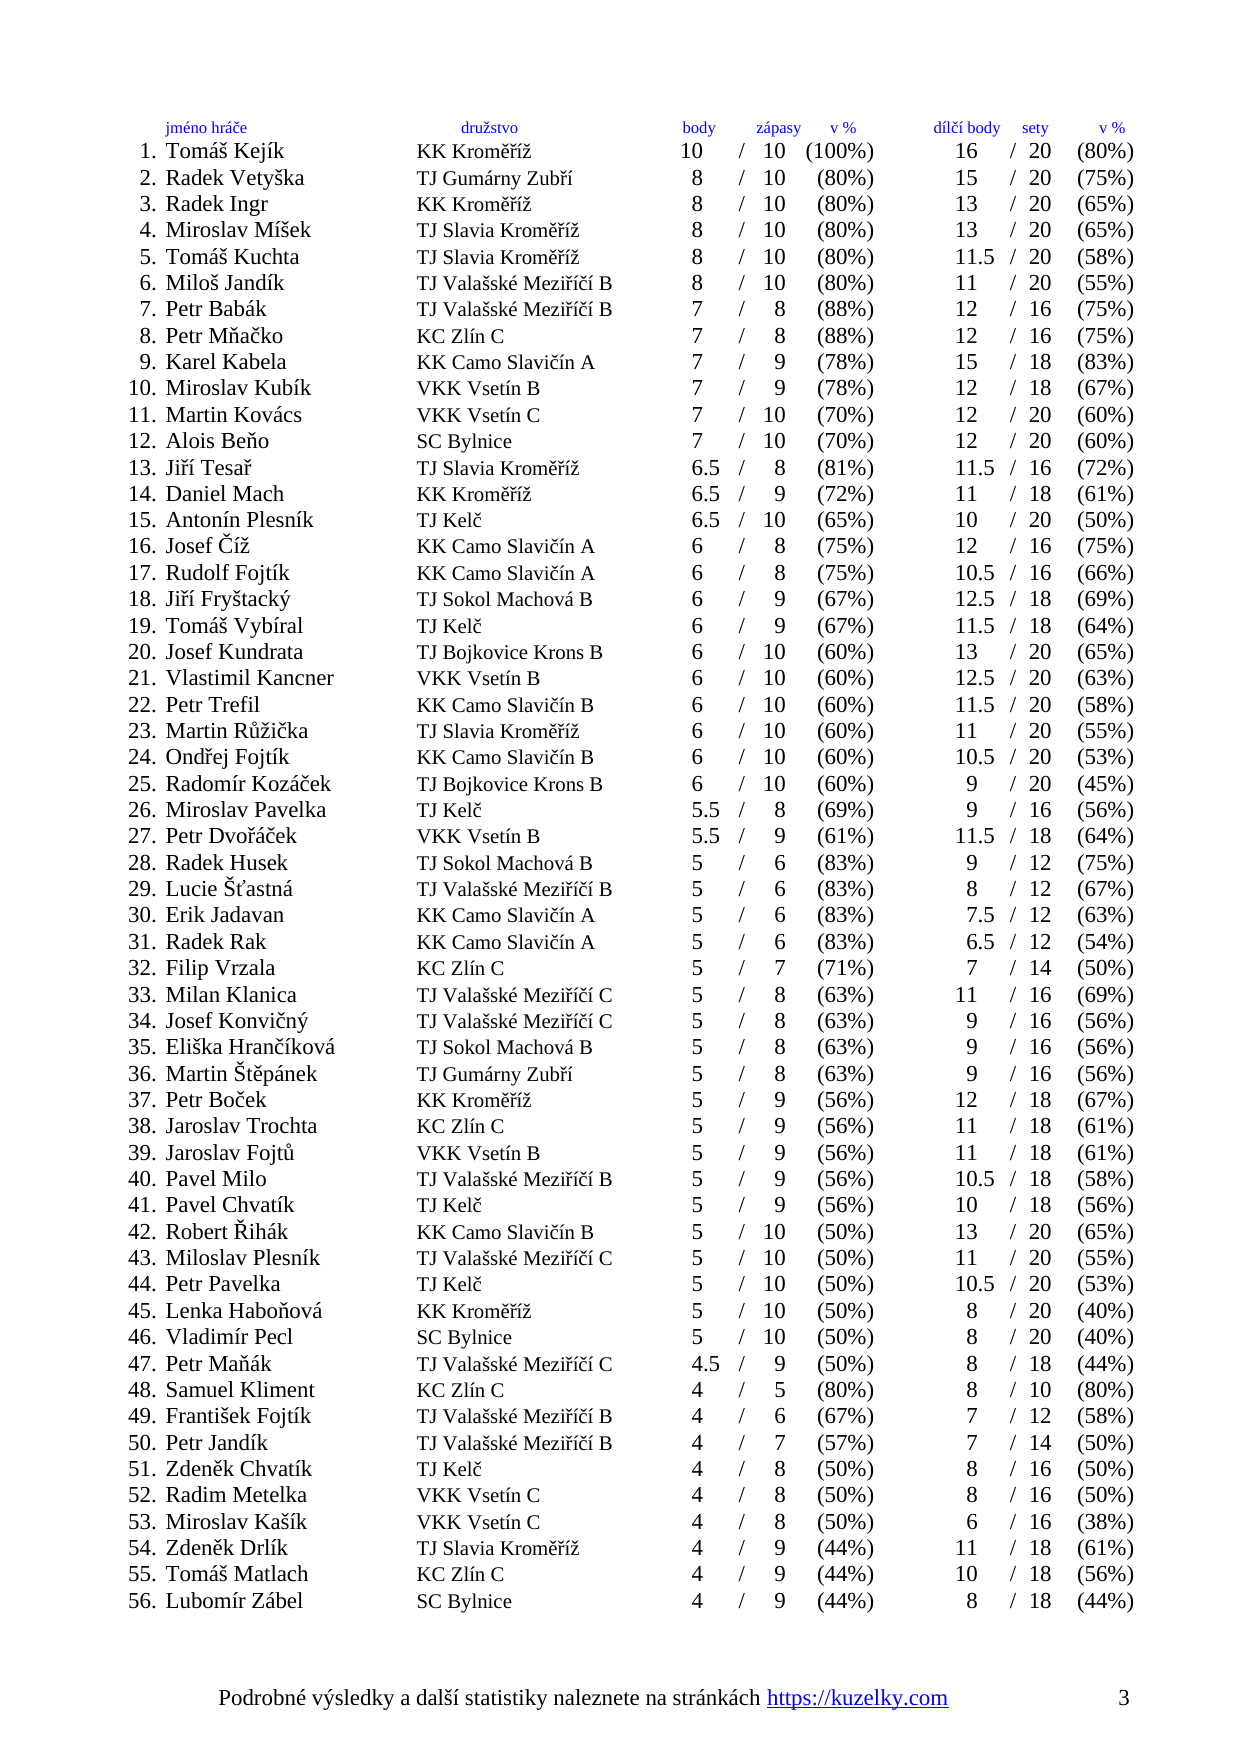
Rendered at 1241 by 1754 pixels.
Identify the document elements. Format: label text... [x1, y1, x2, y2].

text 56. Lubomír Zábel SC Bylnice 4 / 9 (44%) 8 / 18 (44%) [106, 1587, 1134, 1613]
text 1. Tomáš Kejík KK Kroměříž 10 / 10 (100%) 16 / 20 (80%) [106, 137, 1134, 164]
text 12. Alois Beňo SC Bylnice 7 / 10 (70%) 12 / 20 (60%) [106, 427, 1134, 453]
text 42. Robert Řihák KK Camo Slavičín B 5 / 10 (50%) 13 / 20 (65%) [106, 1218, 1134, 1244]
text 6. Miloš Jandík TJ Valašské Meziříčí B 8 / 10 (80%) 11 / 20 (55%) [106, 269, 1134, 295]
text 55. Tomáš Matlach KC Zlín C 4 / 9 (44%) 10 / 18 (56%) [106, 1560, 1134, 1587]
text 43. Miloslav Plesník TJ Valašské Meziříčí C 5 / 10 (50%) 11 / 20 (55%) [106, 1244, 1134, 1271]
text 18. Jiří Fryštacký TJ Sokol Machová B 6 / 9 (67%) 12.5 / 18 (69%) [106, 585, 1134, 612]
text 33. Milan Klanica TJ Valašské Meziříčí C 5 / 8 (63%) 11 / 16 (69%) [106, 981, 1134, 1007]
text 17. Rudolf Fojtík KK Camo Slavičín A 6 / 8 (75%) 10.5 / 16 (66%) [106, 559, 1134, 585]
text 22. Petr Trefil KK Camo Slavičín B 6 / 10 (60%) 11.5 / 20 (58%) [106, 691, 1134, 717]
text 46. Vladimír Pecl SC Bylnice 5 / 10 (50%) 8 / 20 (40%) [106, 1323, 1134, 1349]
text 16. Josef Číž KK Camo Slavičín A 6 / 8 (75%) 12 / 16 (75%) [106, 533, 1134, 559]
text 47. Petr Maňák TJ Valašské Meziříčí C 4.5 / 9 (50%) 8 / 18 (44%) [106, 1349, 1134, 1376]
text 48. Samuel Kliment KC Zlín C 4 / 5 (80%) 8 / 10 (80%) [106, 1376, 1134, 1402]
text 19. Tomáš Vybíral TJ Kelč 6 / 9 (67%) 11.5 / 18 (64%) [106, 612, 1134, 638]
text 26. Miroslav Pavelka TJ Kelč 5.5 / 8 (69%) 9 / 16 (56%) [106, 796, 1134, 822]
text 14. Daniel Mach KK Kroměříž 6.5 / 9 (72%) 11 / 18 (61%) [106, 480, 1134, 506]
text jméno hráče družstvo body zápasy v % dílčí body sety v % [106, 118, 1134, 137]
text 28. Radek Husek TJ Sokol Machová B 5 / 6 (83%) 9 / 12 (75%) [106, 849, 1134, 875]
text 15. Antonín Plesník TJ Kelč 6.5 / 10 (65%) 10 / 20 (50%) [106, 506, 1134, 533]
text 49. František Fojtík TJ Valašské Meziříčí B 4 / 6 (67%) 7 / 12 (58%) [106, 1402, 1134, 1429]
text 10. Miroslav Kubík VKK Vsetín B 7 / 9 (78%) 12 / 18 (67%) [106, 374, 1134, 401]
text 30. Erik Jadavan KK Camo Slavičín A 5 / 6 (83%) 7.5 / 12 (63%) [106, 902, 1134, 928]
text 11. Martin Kovács VKK Vsetín C 7 / 10 (70%) 12 / 20 (60%) [106, 401, 1134, 427]
text 35. Eliška Hrančíková TJ Sokol Machová B 5 / 8 (63%) 9 / 16 (56%) [106, 1033, 1134, 1060]
text 45. Lenka Haboňová KK Kroměříž 5 / 10 (50%) 8 / 20 (40%) [106, 1297, 1134, 1323]
text 41. Pavel Chvatík TJ Kelč 5 / 9 (56%) 10 / 18 (56%) [106, 1191, 1134, 1218]
text 50. Petr Jandík TJ Valašské Meziříčí B 4 / 7 (57%) 7 / 14 (50%) [106, 1429, 1134, 1455]
text 53. Miroslav Kašík VKK Vsetín C 4 / 8 (50%) 6 / 16 (38%) [106, 1508, 1134, 1534]
text 2. Radek Vetyška TJ Gumárny Zubří 8 / 10 (80%) 15 / 20 (75%) [106, 164, 1134, 190]
text 37. Petr Boček KK Kroměříž 5 / 9 (56%) 12 / 18 (67%) [106, 1086, 1134, 1112]
text 7. Petr Babák TJ Valašské Meziříčí B 7 / 8 (88%) 12 / 16 (75%) [106, 295, 1134, 322]
text 38. Jaroslav Trochta KC Zlín C 5 / 9 (56%) 11 / 18 (61%) [106, 1112, 1134, 1139]
text 21. Vlastimil Kancner VKK Vsetín B 6 / 10 (60%) 12.5 / 20 (63%) [106, 664, 1134, 691]
text 44. Petr Pavelka TJ Kelč 5 / 10 (50%) 10.5 / 20 (53%) [106, 1271, 1134, 1297]
text 4. Miroslav Míšek TJ Slavia Kroměříž 8 / 10 (80%) 13 / 20 (65%) [106, 216, 1134, 243]
text 8. Petr Mňačko KC Zlín C 7 / 8 (88%) 12 / 16 (75%) [106, 322, 1134, 348]
text 31. Radek Rak KK Camo Slavičín A 5 / 6 (83%) 6.5 / 12 (54%) [106, 928, 1134, 954]
text 29. Lucie Šťastná TJ Valašské Meziříčí B 5 / 6 (83%) 8 / 12 (67%) [106, 875, 1134, 902]
text 52. Radim Metelka VKK Vsetín C 4 / 8 (50%) 8 / 16 (50%) [106, 1481, 1134, 1508]
text 9. Karel Kabela KK Camo Slavičín A 7 / 9 (78%) 15 / 18 (83%) [106, 348, 1134, 374]
text 20. Josef Kundrata TJ Bojkovice Krons B 6 / 10 (60%) 13 / 20 (65%) [106, 638, 1134, 664]
text 51. Zdeněk Chvatík TJ Kelč 4 / 8 (50%) 8 / 16 (50%) [106, 1455, 1134, 1481]
text 40. Pavel Milo TJ Valašské Meziříčí B 5 / 9 (56%) 10.5 / 18 (58%) [106, 1165, 1134, 1191]
text 25. Radomír Kozáček TJ Bojkovice Krons B 6 / 10 (60%) 9 / 20 (45%) [106, 770, 1134, 796]
text 34. Josef Konvičný TJ Valašské Meziříčí C 5 / 8 (63%) 9 / 16 (56%) [106, 1007, 1134, 1033]
text 5. Tomáš Kuchta TJ Slavia Kroměříž 8 / 10 (80%) 11.5 / 20 (58%) [106, 243, 1134, 269]
text 24. Ondřej Fojtík KK Camo Slavičín B 6 / 10 (60%) 10.5 / 20 (53%) [106, 743, 1134, 770]
text 13. Jiří Tesař TJ Slavia Kroměříž 6.5 / 8 (81%) 11.5 / 16 (72%) [106, 453, 1134, 480]
text 36. Martin Štěpánek TJ Gumárny Zubří 5 / 8 (63%) 9 / 16 (56%) [106, 1060, 1134, 1086]
text 54. Zdeněk Drlík TJ Slavia Kroměříž 4 / 9 (44%) 11 / 18 (61%) [106, 1534, 1134, 1560]
text 3. Radek Ingr KK Kroměříž 8 / 10 (80%) 13 / 20 (65%) [106, 190, 1134, 216]
text 27. Petr Dvořáček VKK Vsetín B 5.5 / 9 (61%) 11.5 / 18 (64%) [106, 822, 1134, 849]
text 23. Martin Růžička TJ Slavia Kroměříž 6 / 10 (60%) 11 / 20 (55%) [106, 717, 1134, 743]
text 39. Jaroslav Fojtů VKK Vsetín B 5 / 9 (56%) 11 / 18 (61%) [106, 1139, 1134, 1165]
text 32. Filip Vrzala KC Zlín C 5 / 7 (71%) 7 / 14 (50%) [106, 954, 1134, 981]
